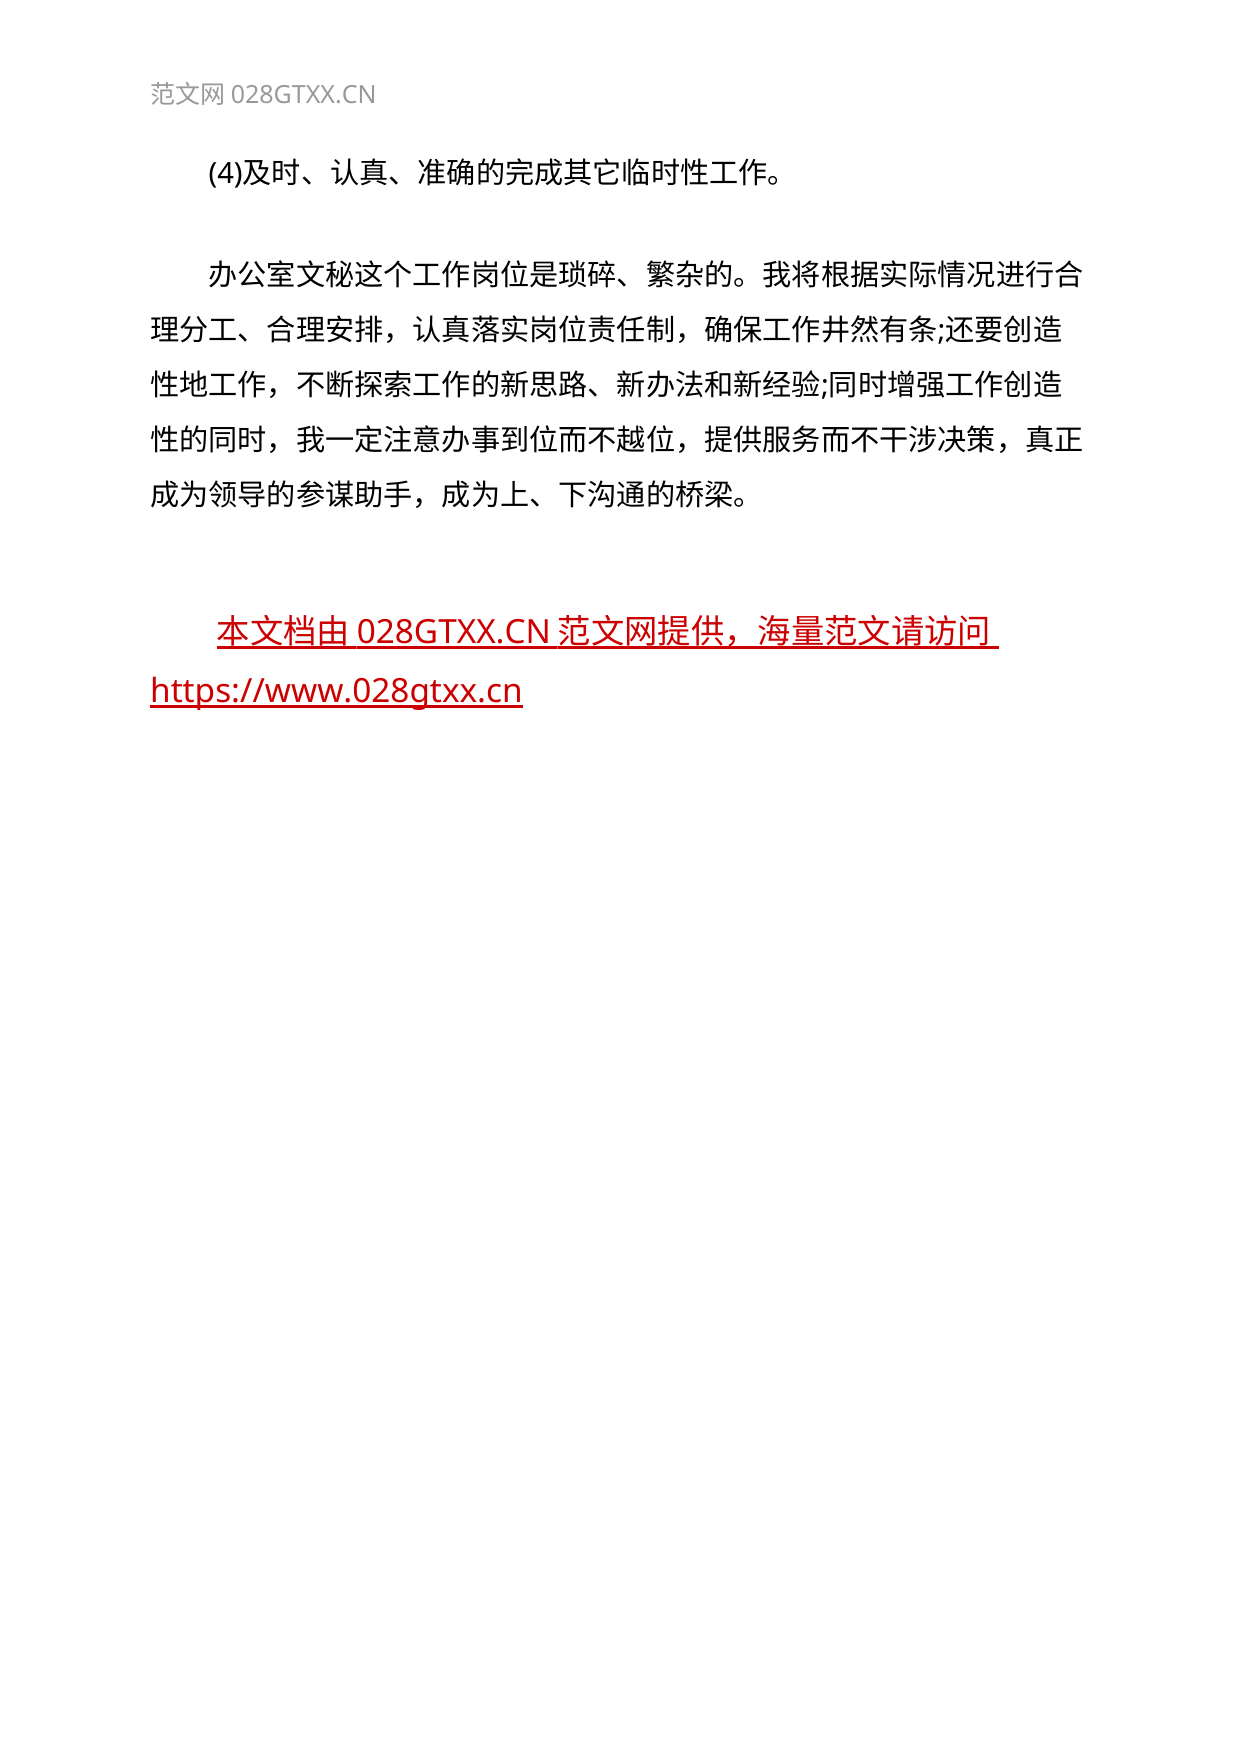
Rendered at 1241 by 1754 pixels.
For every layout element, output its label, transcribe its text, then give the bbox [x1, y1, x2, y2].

text 办公室文秘这个工作岗位是琐碎、繁杂的。我将根据实际情况进行合理分工、合理安排，认真落实岗位责任制，确保工作井然有条;还要创造性地工作，不断探索工作的新思路、新办法和新经验;同时增强工作创造性的同时，我一定注意办事到位而不越位，提供服务而不干涉决策，真正成为领导的参谋助手，成为上、下沟通的桥梁。 [150, 252, 1090, 514]
text 本文档由028GTXX.CN范文网提供，海量范文请访问 https://www.028gtxx.cn [150, 605, 1090, 712]
text (4)及时、认真、准确的完成其它临时性工作。 [150, 150, 1090, 192]
